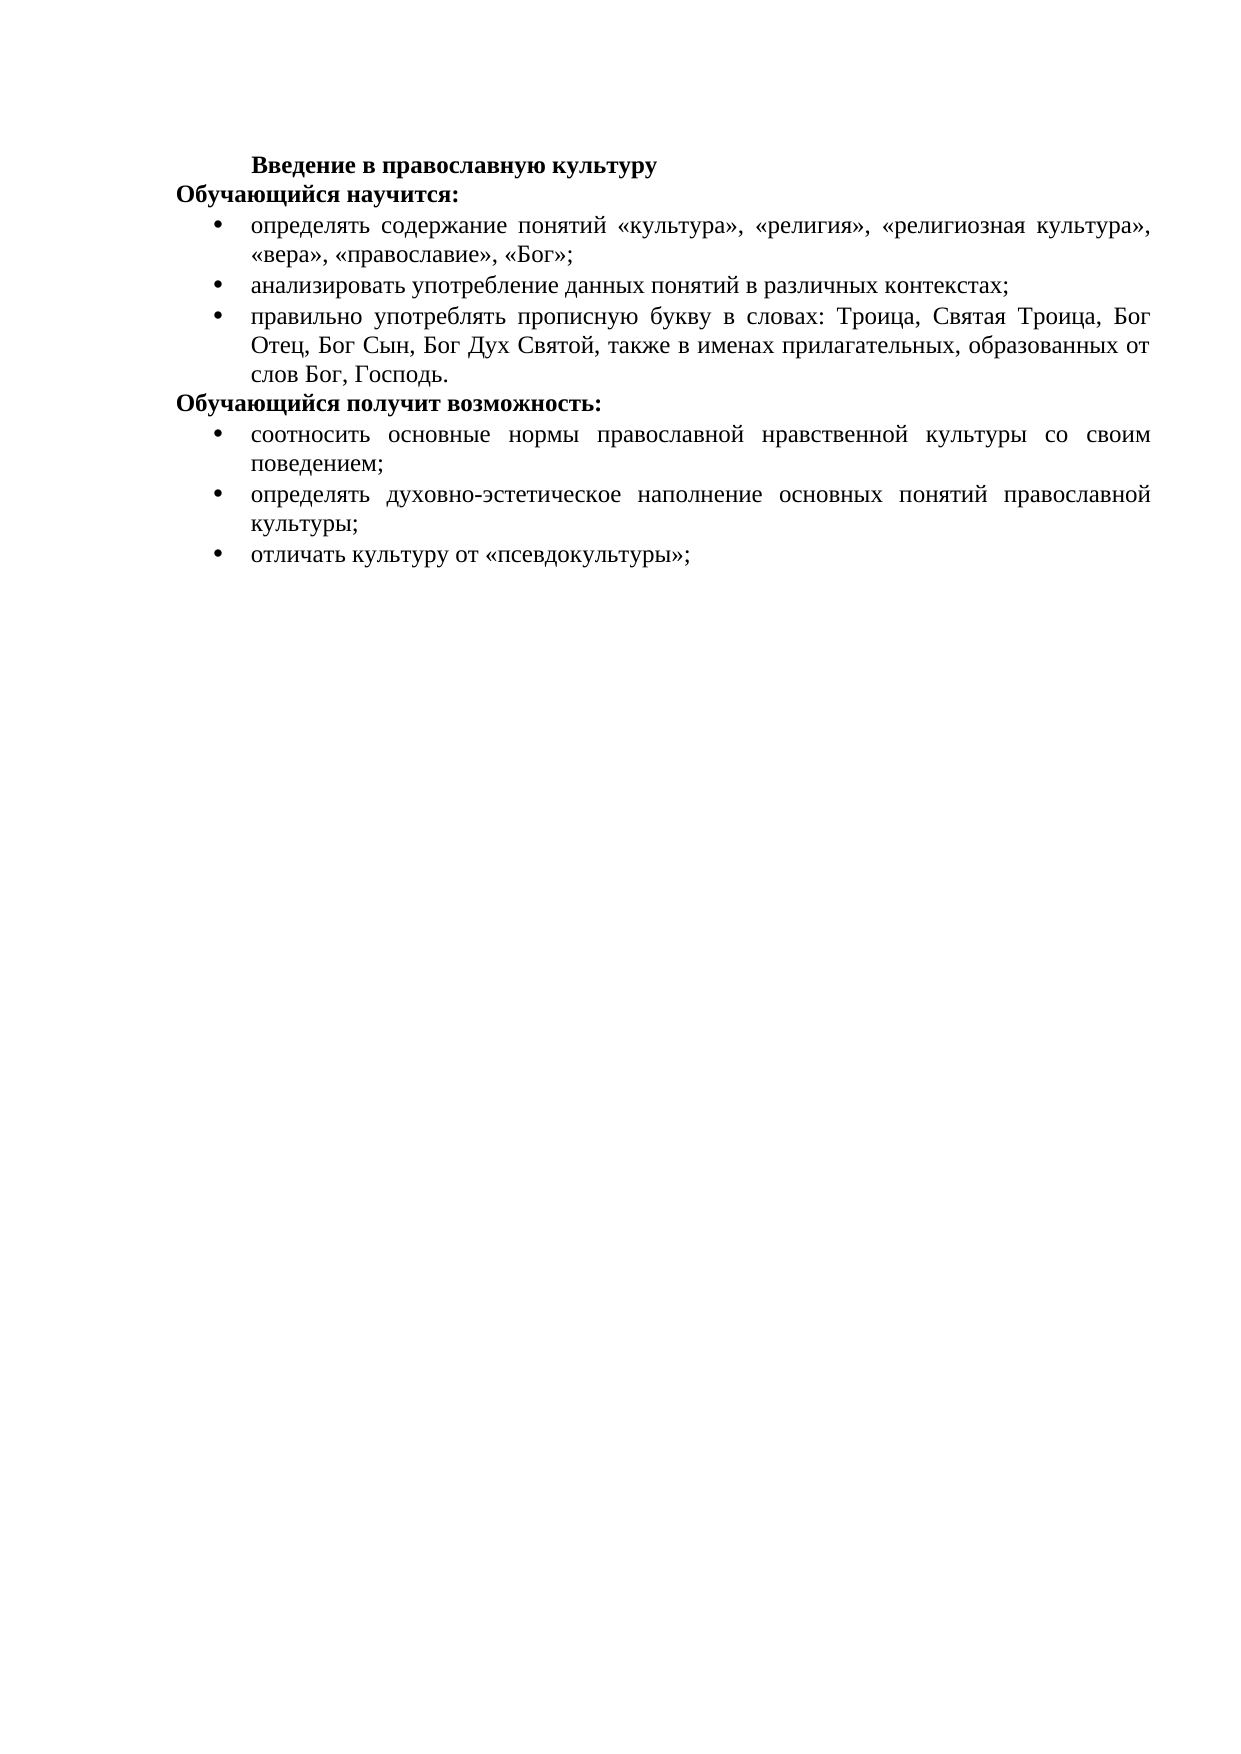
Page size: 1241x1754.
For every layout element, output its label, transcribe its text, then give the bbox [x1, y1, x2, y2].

text Обучающийся научится: [176, 179, 1152, 208]
list соотносить основные нормы православной нравственной культуры со своим поведением; [213, 417, 1152, 477]
list определять духовно-эстетическое наполнение основных понятий православной культуры; [213, 477, 1152, 537]
list правильно употреблять прописную букву в словах: Троица, Святая Троица, Бог Отец, Бог Сын, Бог Дух Святой, также в именах прилагательных, образованных от слов Бог, Господь. [213, 299, 1152, 388]
list определять содержание понятий «культура», «религия», «религиозная культура», «вера», «православие», «Бог»; [213, 208, 1152, 268]
list отличать культуру от «псевдокультуры»; [213, 537, 1152, 568]
text Обучающийся получит возможность: [176, 388, 1152, 417]
list анализировать употребление данных понятий в различных контекстах; [213, 268, 1152, 299]
subtitle Введение в православную культуру [177, 151, 1152, 179]
